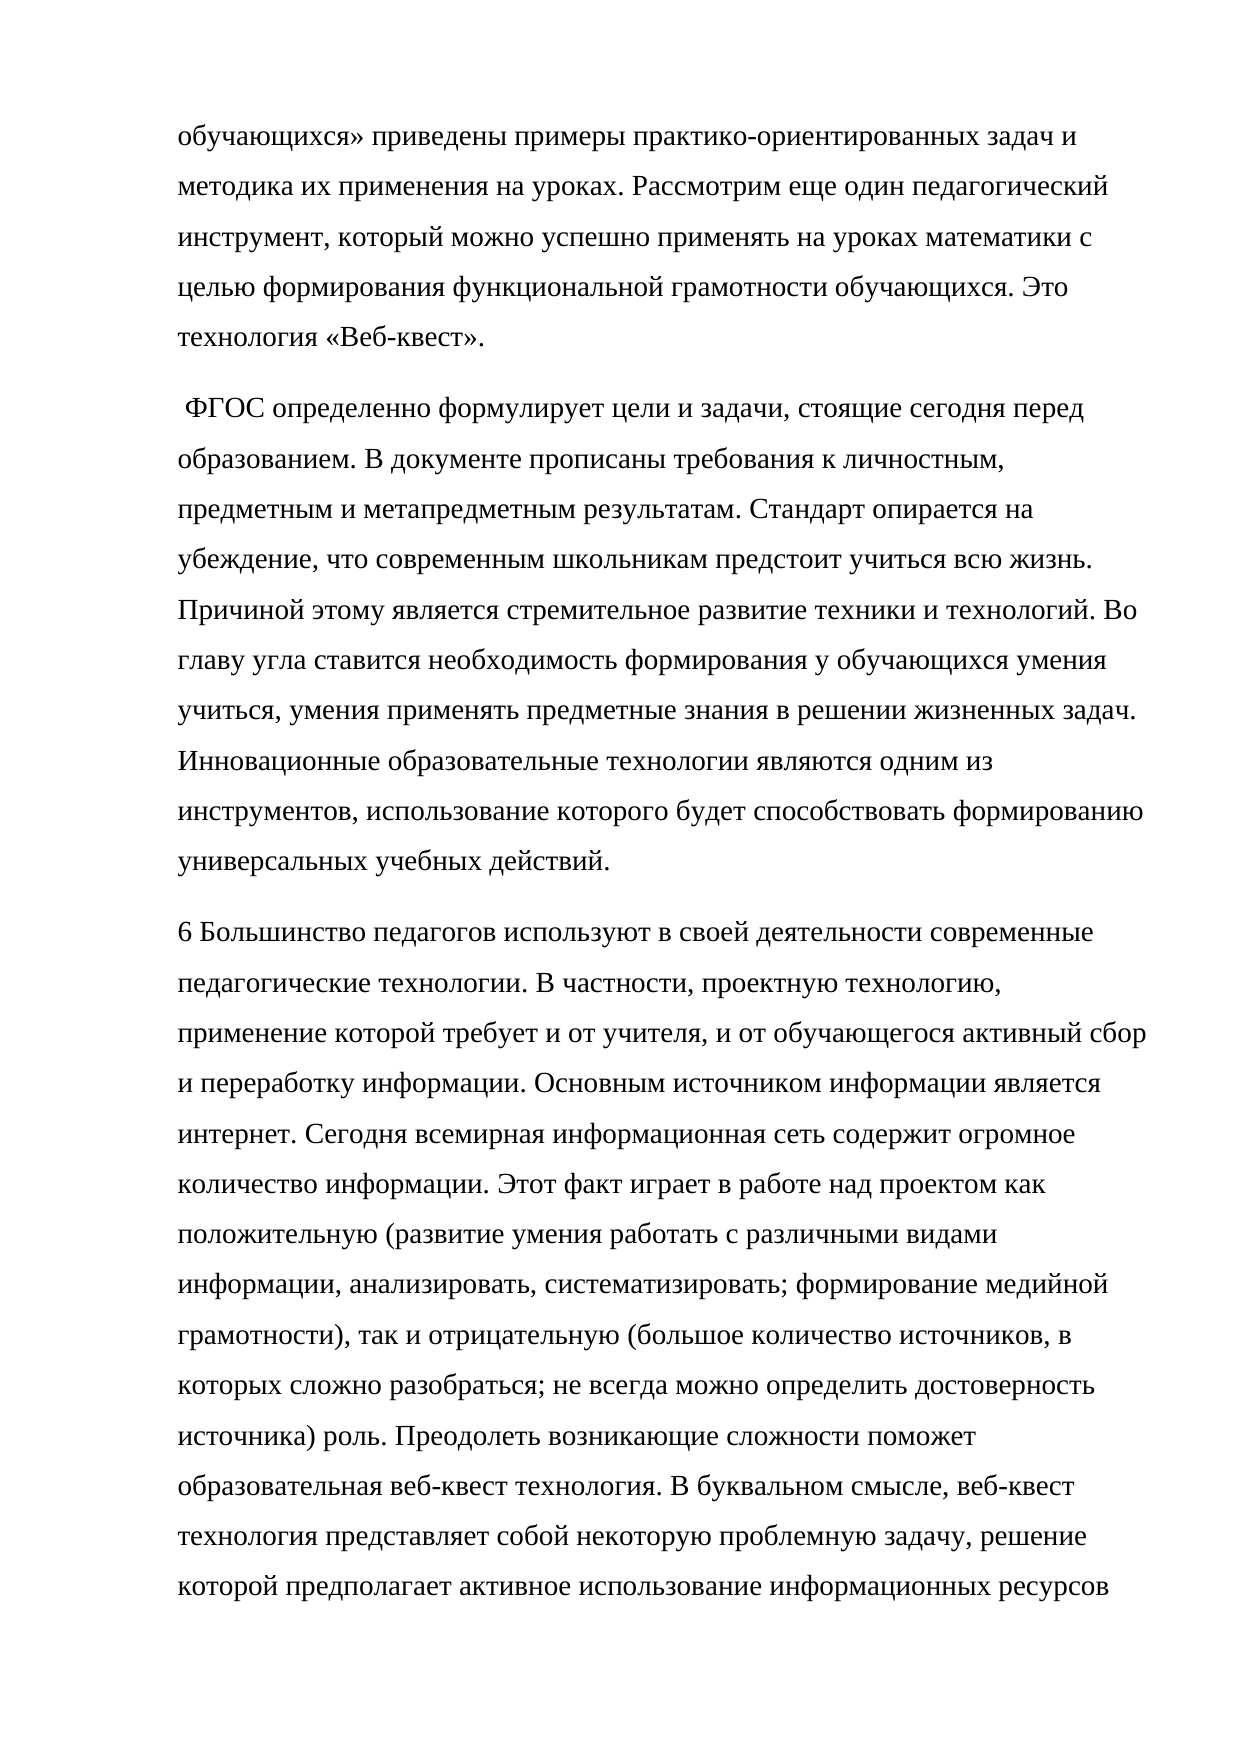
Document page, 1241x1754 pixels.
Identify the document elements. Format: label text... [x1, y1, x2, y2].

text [177, 118, 1152, 353]
text ФГОС определенно формулирует цели и задачи, стоящие сегодня перед образованием. В документе прописаны требования к личностным, предметным и метапредметным результатам. Стандарт опирается на убеждение, что современным школьникам предстоит учиться всю жизнь. Причиной этому является стремительное развитие техники и технологий. Во главу угла ставится необходимость формирования у обучающихся умения учиться, умения применять предметные знания в решении жизненных задач. Инновационные образовательные технологии являются одним из инструментов, использование которого будет способствовать формированию универсальных учебных действий. [177, 391, 1152, 877]
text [177, 914, 1152, 1602]
